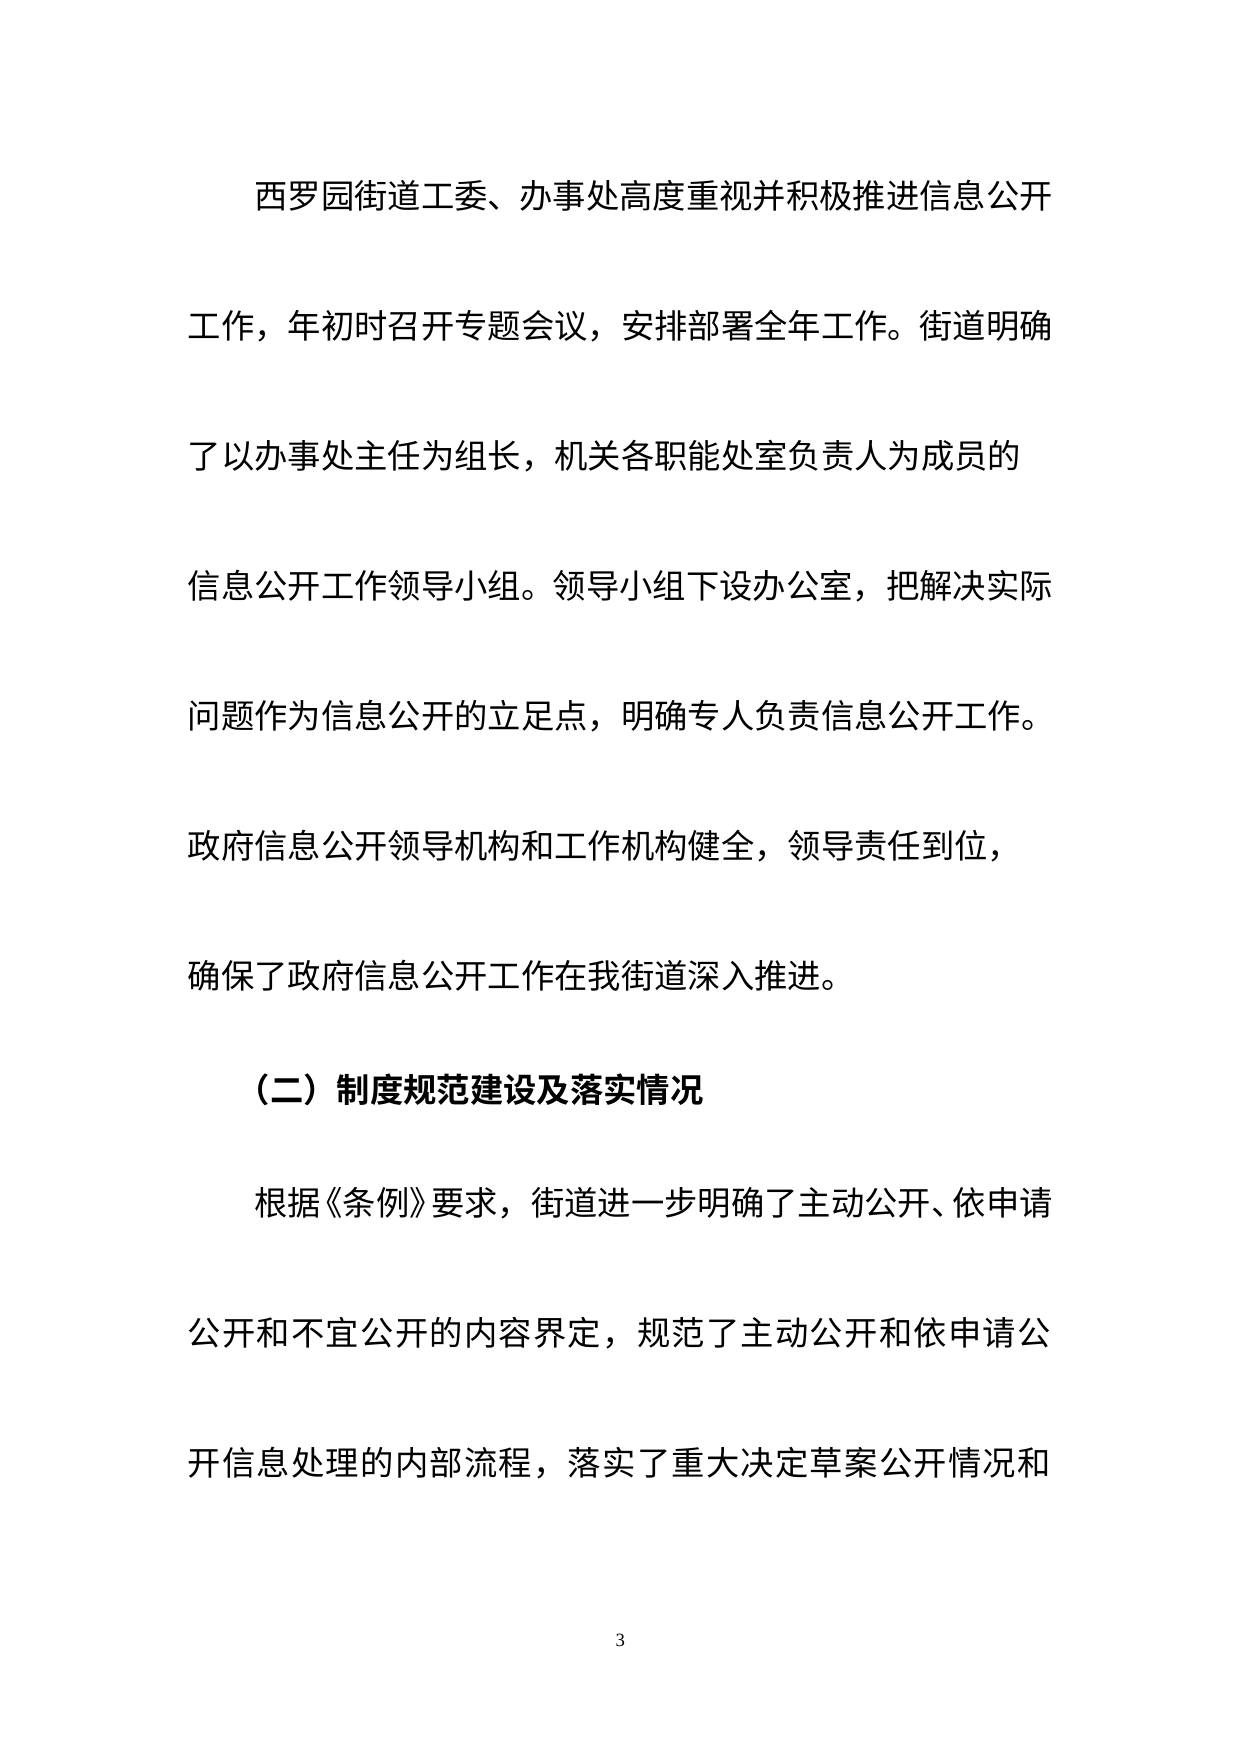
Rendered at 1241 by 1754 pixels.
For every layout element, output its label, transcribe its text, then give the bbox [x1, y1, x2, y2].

list 制度规范建设及落实情况 [187, 1168, 1053, 1233]
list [187, 1282, 1053, 1477]
list 西罗园街道工委、办事处高度重视并积极推进信息公开工作，年初时召开专题会议，安排部署全年工作。街道明确了以办事处主任为组长，机关各职能处室负责人为成员的信息公开工作领导小组。领导小组下设办公室，把解决实际问题作为信息公开的立足点，明确专人负责信息公开工作。政府信息公开领导机构和工作机构健全，领导责任到位，确保了政府信息公开工作在我街道深入推进。 [187, 275, 1053, 1120]
list 工作组织机构人员情况 [187, 162, 1053, 227]
